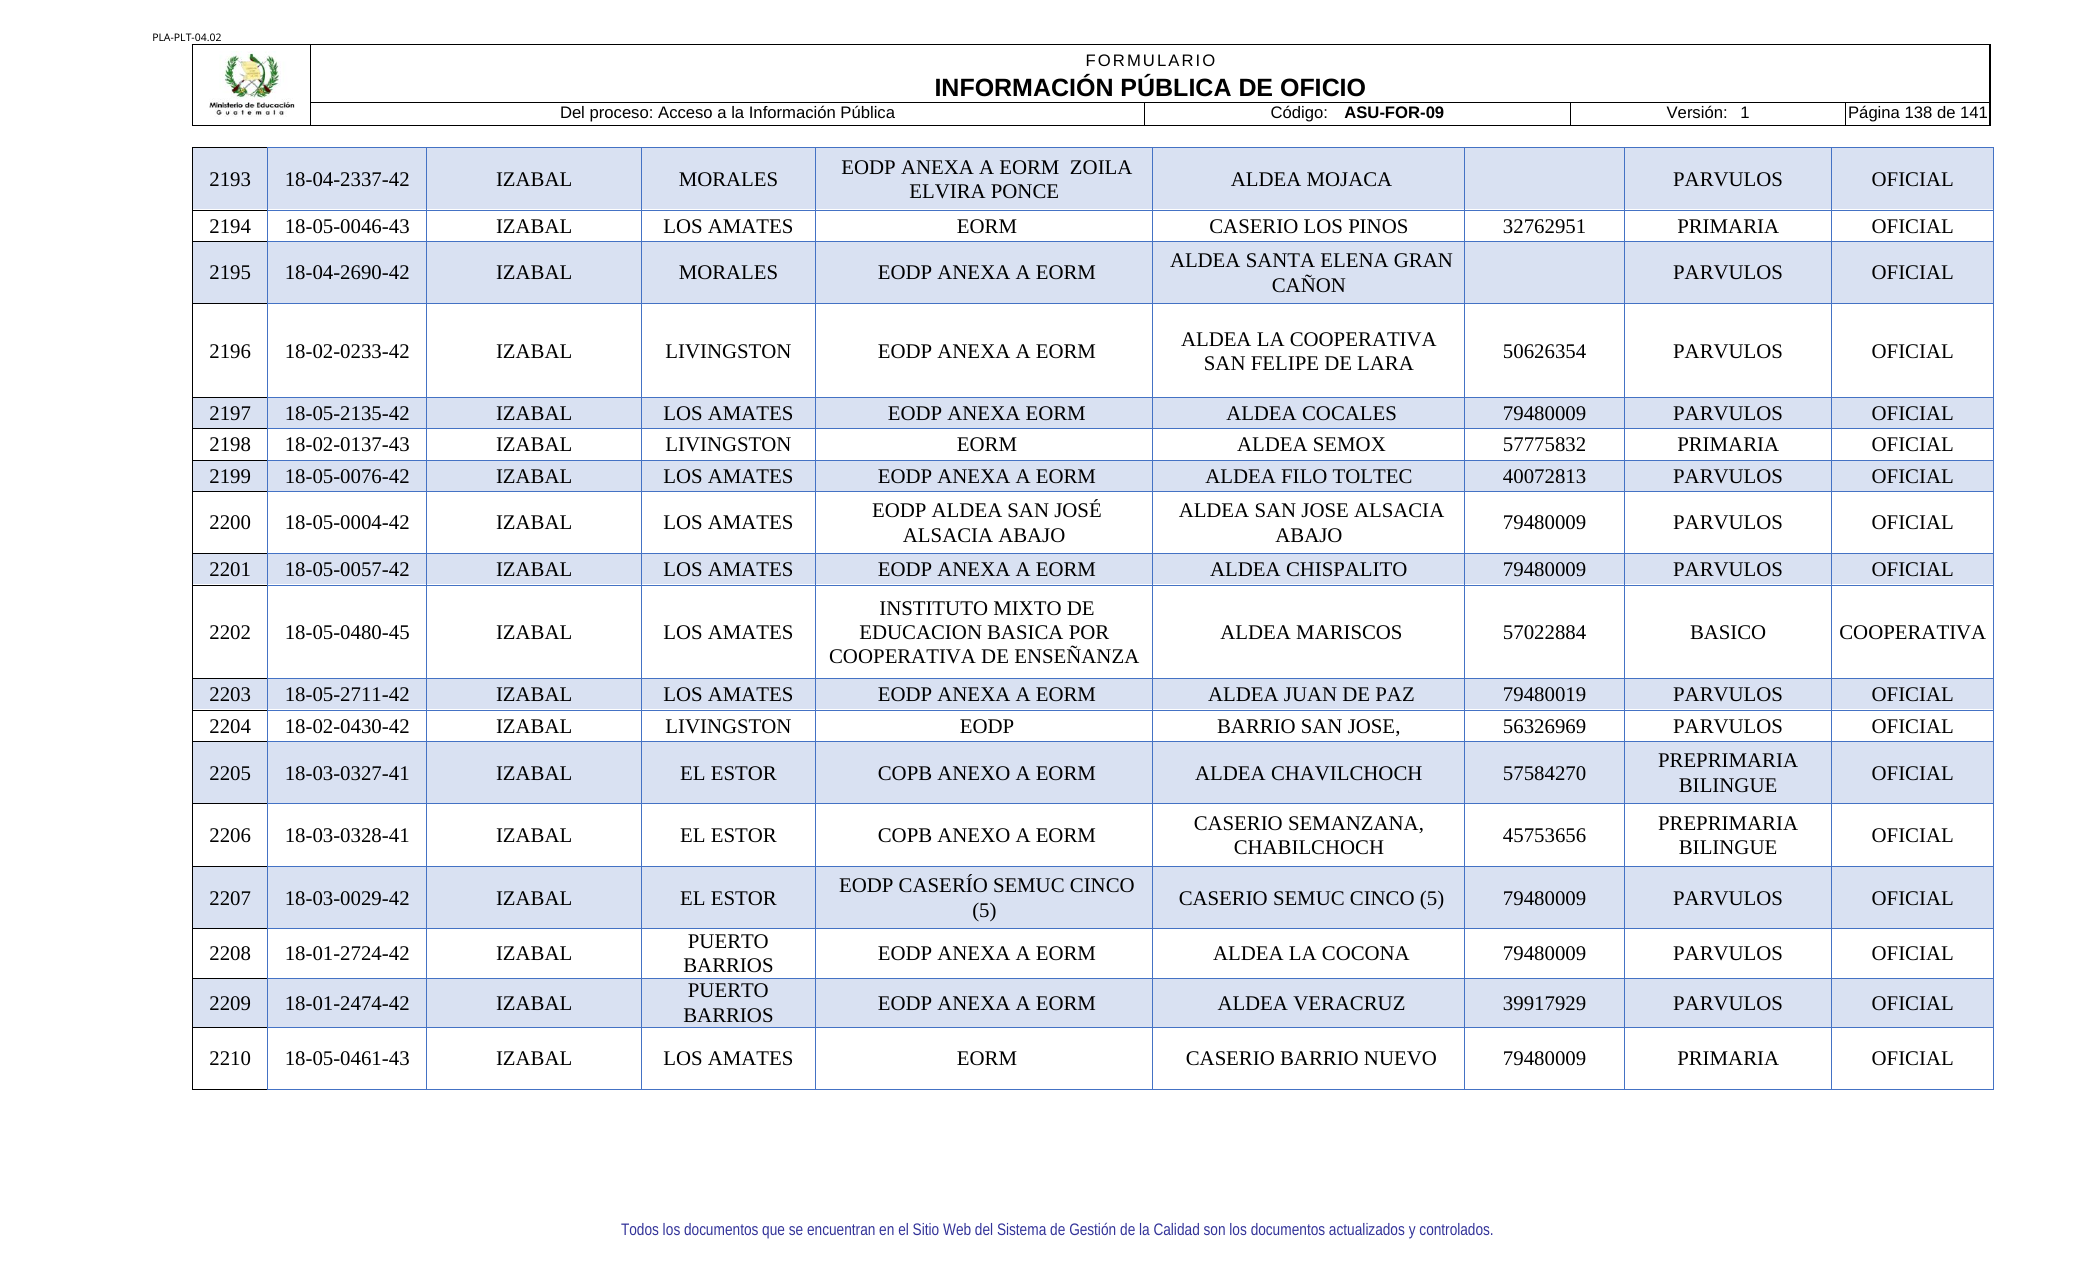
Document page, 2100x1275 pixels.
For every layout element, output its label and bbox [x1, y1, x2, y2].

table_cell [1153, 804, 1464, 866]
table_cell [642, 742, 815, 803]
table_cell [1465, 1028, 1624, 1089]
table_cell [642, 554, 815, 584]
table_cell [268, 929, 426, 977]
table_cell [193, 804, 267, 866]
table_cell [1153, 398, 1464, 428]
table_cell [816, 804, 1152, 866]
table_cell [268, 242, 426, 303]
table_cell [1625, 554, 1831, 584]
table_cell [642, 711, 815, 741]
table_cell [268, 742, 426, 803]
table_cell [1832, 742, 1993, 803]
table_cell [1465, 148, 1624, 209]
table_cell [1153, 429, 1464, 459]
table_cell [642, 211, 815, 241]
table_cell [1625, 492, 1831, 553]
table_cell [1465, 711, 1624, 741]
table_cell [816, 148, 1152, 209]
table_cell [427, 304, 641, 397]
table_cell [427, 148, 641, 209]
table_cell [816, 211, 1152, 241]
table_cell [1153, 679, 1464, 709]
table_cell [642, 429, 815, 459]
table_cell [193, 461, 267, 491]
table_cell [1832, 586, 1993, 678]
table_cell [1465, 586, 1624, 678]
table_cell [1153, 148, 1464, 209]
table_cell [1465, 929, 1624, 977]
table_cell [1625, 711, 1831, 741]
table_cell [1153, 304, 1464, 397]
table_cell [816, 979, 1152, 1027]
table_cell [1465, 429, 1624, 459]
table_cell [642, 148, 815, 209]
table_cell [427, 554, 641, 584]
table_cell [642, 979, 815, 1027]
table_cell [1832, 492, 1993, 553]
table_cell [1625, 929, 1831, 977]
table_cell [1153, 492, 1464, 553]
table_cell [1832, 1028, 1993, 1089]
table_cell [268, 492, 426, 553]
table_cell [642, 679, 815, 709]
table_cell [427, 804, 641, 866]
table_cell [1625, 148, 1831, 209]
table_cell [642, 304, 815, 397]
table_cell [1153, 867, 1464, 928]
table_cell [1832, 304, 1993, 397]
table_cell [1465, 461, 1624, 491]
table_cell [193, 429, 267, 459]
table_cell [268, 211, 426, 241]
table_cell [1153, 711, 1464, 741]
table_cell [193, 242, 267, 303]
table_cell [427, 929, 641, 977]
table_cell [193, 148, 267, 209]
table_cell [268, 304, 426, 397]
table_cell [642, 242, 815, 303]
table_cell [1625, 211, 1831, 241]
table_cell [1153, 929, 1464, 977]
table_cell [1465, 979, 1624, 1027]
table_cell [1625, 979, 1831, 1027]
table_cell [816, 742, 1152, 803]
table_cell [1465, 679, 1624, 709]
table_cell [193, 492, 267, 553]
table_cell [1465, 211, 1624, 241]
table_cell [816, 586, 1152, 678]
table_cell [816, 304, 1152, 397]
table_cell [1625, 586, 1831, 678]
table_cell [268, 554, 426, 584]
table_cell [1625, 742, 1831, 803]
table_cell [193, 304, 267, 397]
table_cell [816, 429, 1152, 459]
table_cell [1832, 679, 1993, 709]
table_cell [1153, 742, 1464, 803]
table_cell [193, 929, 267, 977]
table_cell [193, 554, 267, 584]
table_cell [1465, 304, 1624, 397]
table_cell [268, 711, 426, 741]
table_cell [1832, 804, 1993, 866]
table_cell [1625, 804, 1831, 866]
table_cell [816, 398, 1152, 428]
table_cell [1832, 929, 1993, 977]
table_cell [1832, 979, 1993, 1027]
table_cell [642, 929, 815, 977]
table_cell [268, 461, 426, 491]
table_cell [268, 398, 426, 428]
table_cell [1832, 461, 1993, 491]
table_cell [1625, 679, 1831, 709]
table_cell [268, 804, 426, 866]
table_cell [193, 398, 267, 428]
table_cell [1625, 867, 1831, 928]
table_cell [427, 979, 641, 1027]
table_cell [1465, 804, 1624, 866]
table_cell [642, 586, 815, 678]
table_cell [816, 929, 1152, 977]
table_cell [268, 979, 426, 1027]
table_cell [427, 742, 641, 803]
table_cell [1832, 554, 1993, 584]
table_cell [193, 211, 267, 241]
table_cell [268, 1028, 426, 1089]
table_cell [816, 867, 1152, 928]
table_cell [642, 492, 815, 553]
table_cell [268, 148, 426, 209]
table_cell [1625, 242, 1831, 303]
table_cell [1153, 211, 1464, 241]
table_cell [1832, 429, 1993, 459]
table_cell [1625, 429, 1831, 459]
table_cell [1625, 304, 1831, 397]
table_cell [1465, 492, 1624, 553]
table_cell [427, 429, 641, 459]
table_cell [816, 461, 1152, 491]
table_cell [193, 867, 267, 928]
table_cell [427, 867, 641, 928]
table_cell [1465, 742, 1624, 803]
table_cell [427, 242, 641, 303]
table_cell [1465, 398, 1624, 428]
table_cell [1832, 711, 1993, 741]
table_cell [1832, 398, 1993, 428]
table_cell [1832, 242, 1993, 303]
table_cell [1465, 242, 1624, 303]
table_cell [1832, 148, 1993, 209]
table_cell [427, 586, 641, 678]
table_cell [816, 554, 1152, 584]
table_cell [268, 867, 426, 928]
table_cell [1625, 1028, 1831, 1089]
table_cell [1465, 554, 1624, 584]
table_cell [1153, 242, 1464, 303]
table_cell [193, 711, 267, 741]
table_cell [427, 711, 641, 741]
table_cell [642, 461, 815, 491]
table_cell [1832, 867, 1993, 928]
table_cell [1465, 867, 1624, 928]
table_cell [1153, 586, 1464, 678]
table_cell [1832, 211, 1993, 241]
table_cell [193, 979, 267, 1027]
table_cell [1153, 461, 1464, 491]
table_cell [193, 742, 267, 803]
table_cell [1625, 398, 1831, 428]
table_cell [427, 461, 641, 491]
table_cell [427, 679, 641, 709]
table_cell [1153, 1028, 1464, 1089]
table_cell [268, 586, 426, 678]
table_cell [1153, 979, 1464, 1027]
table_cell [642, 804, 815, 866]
picture [208, 51, 295, 117]
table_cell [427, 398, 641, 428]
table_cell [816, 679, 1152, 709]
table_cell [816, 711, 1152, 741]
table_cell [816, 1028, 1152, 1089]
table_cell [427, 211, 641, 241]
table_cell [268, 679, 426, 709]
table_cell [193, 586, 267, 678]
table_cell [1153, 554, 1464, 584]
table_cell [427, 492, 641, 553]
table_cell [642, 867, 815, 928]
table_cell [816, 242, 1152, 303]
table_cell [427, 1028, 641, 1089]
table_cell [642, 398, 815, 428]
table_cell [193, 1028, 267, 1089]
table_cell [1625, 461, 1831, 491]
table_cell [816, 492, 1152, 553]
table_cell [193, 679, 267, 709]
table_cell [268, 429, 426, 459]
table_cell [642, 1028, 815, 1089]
